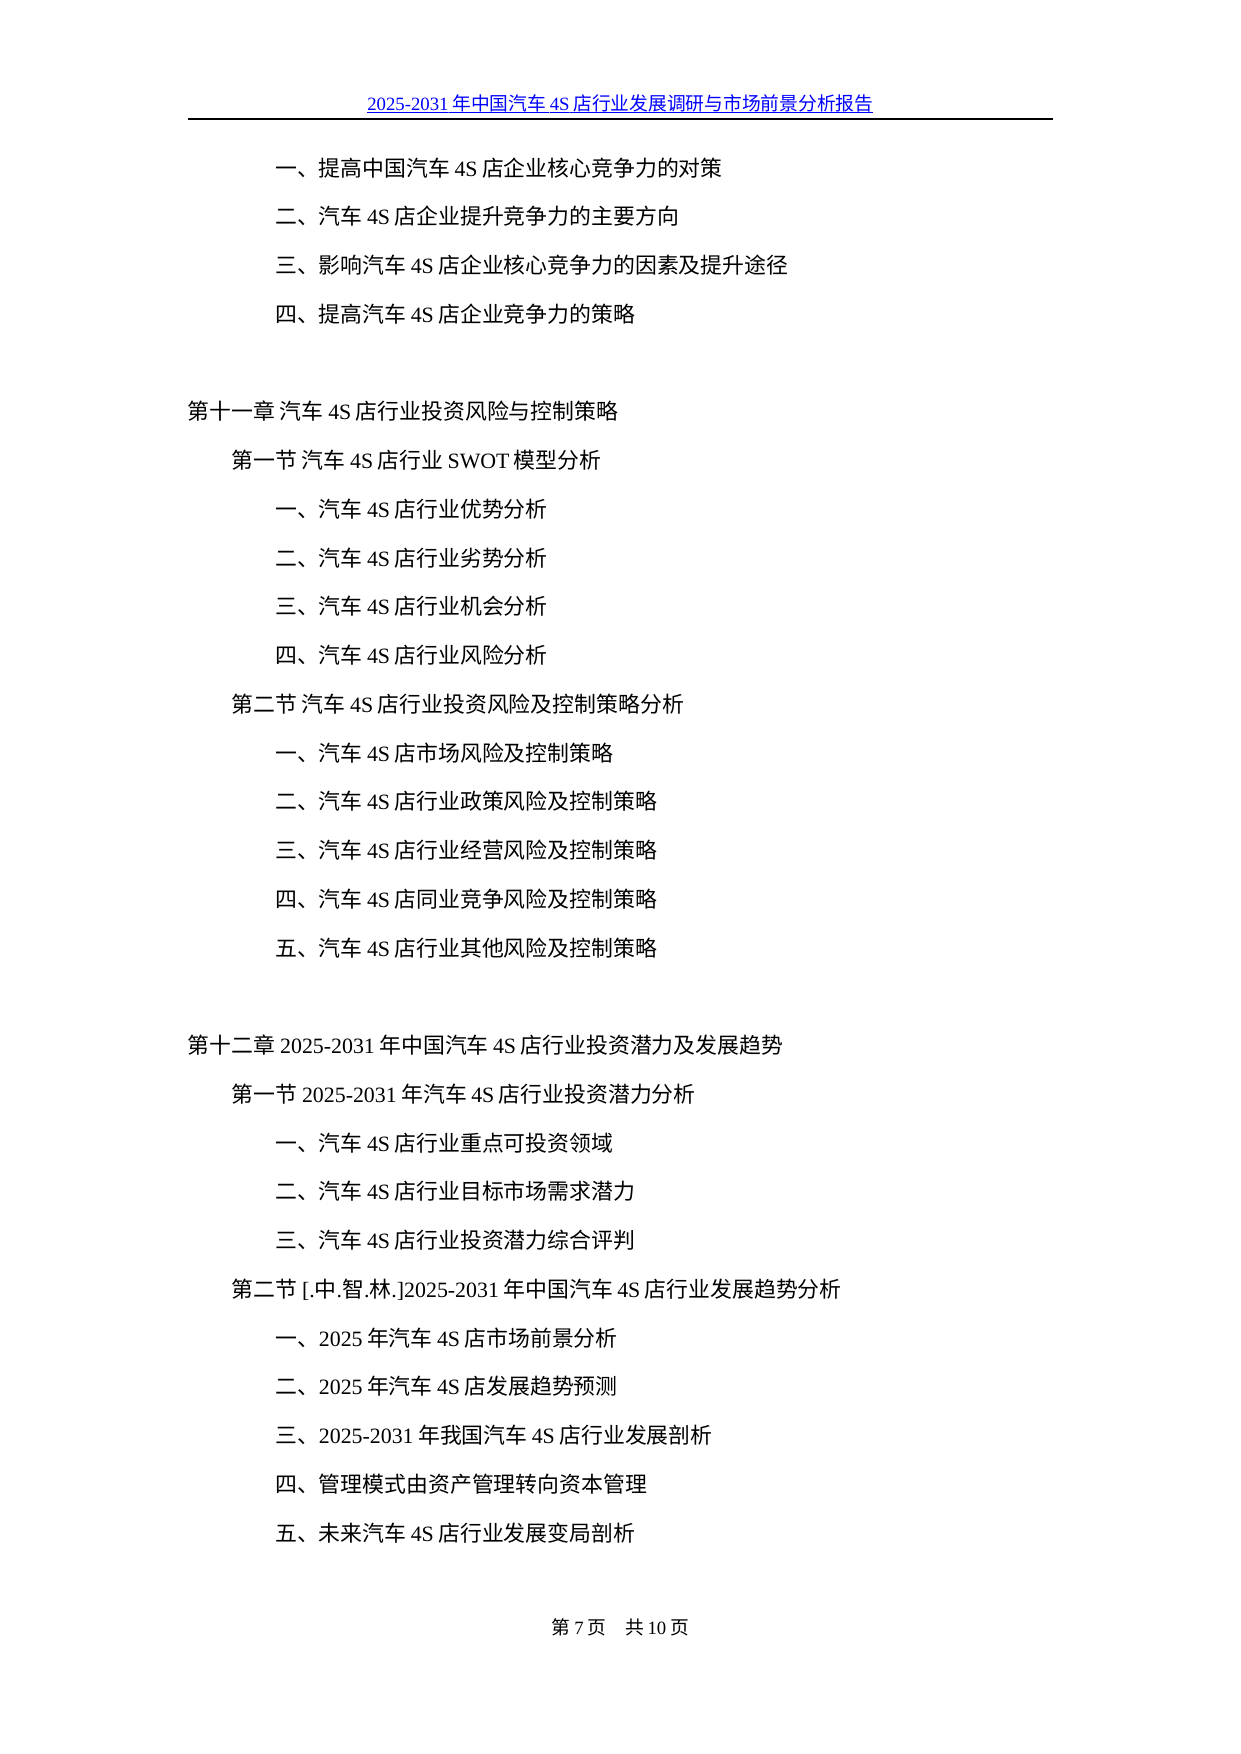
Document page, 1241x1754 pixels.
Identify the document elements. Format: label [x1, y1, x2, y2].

text [187, 150, 1053, 1548]
